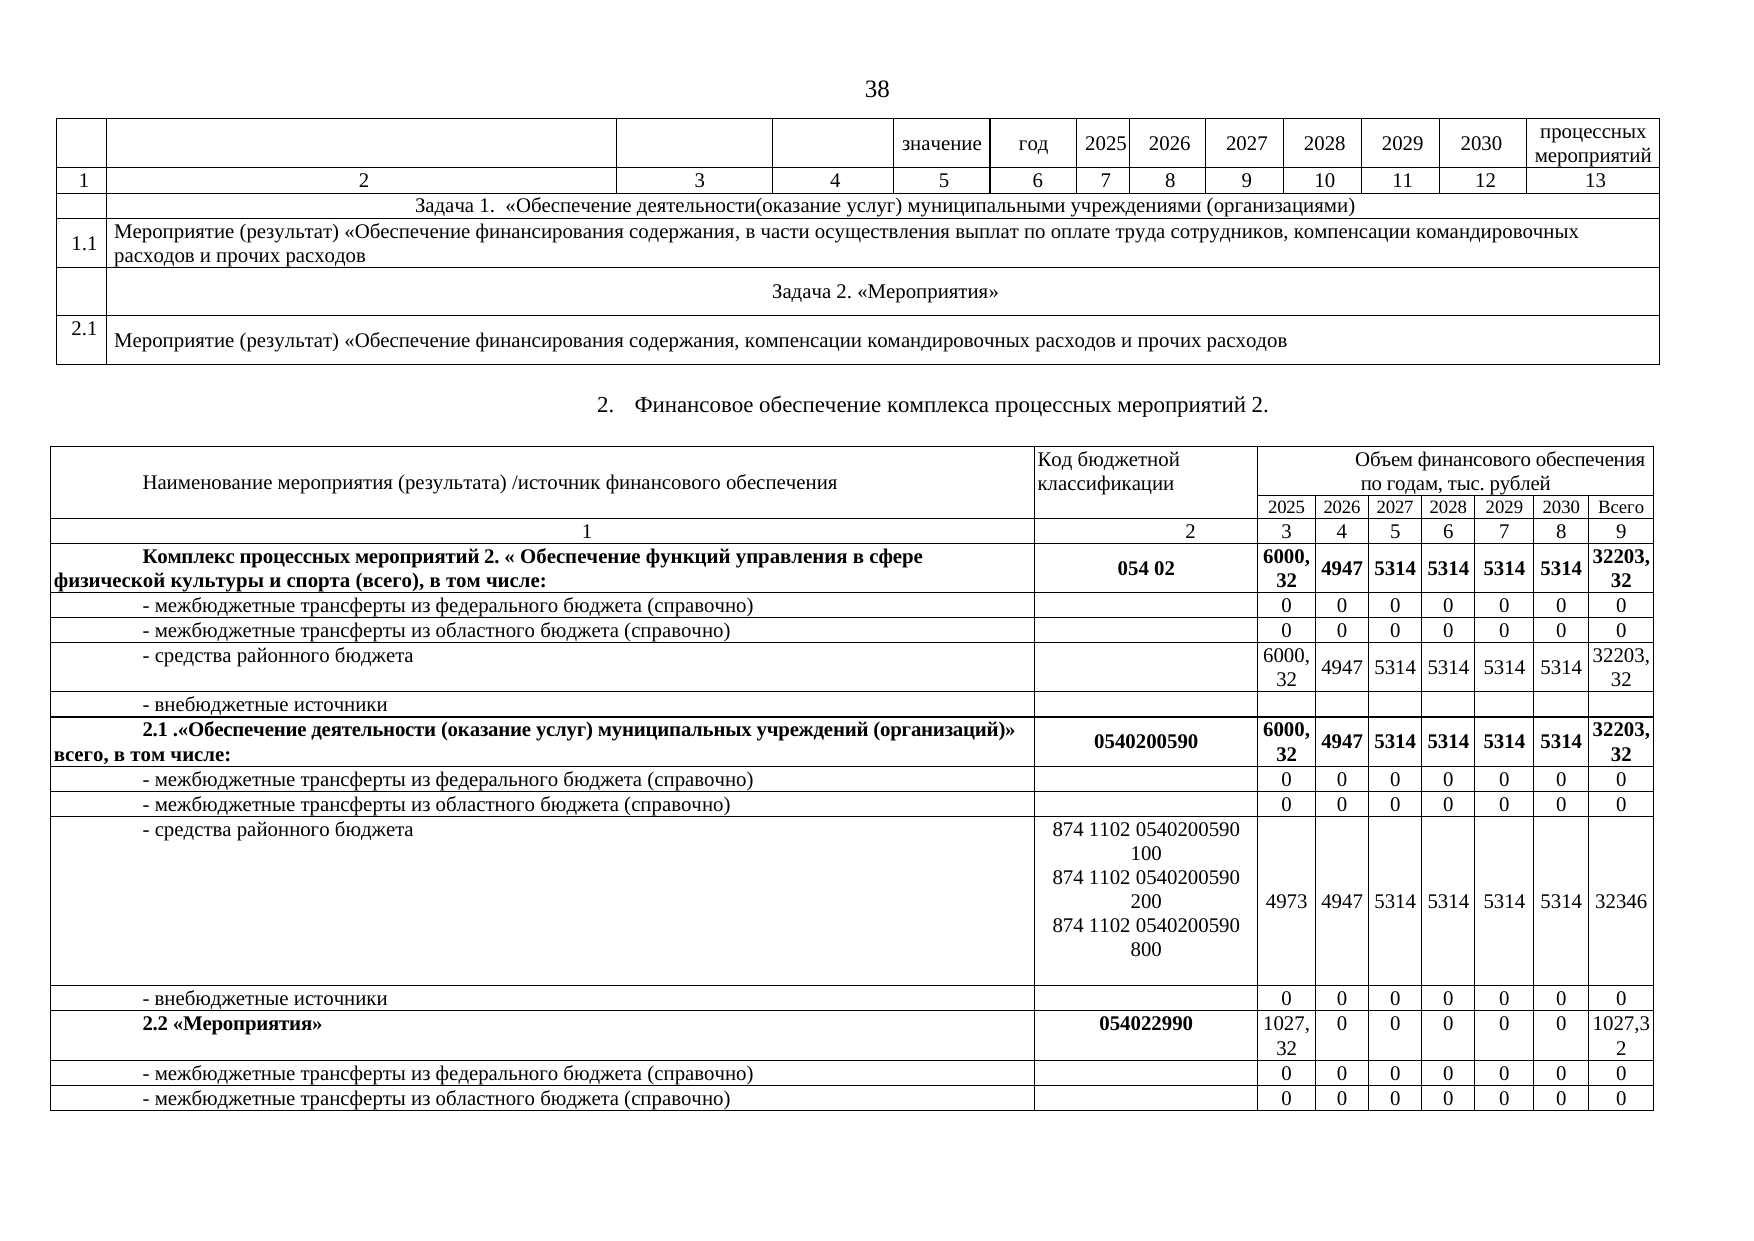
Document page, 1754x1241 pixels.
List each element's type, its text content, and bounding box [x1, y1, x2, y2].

table_cell Всего [1589, 496, 1653, 518]
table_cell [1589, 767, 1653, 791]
table_cell 5 [894, 168, 989, 192]
list Финансовое обеспечение комплекса процессных мероприятий 2. [172, 391, 1695, 418]
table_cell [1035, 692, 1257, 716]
table_cell 4 [773, 168, 893, 192]
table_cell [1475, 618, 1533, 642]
table_cell 054 02 [1035, 544, 1257, 592]
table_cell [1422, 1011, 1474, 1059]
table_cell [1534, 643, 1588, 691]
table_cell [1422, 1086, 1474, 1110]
table_header Наименование мероприятия (результата) /источник финансового обеспечения [51, 447, 1034, 518]
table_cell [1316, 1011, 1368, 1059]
table_cell 2 [1035, 519, 1257, 543]
table_cell 4947 [1316, 544, 1368, 592]
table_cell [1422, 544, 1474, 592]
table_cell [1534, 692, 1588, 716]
table_cell 2 [107, 168, 616, 192]
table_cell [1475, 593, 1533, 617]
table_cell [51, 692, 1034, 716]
table_header Код бюджетной классификации [1035, 447, 1257, 518]
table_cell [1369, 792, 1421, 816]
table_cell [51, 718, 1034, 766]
table_cell значение [894, 119, 989, 167]
table_cell 11 [1362, 168, 1439, 192]
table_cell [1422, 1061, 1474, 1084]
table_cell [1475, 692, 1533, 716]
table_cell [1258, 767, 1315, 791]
table_cell 9 [1589, 519, 1653, 543]
table_cell Задача 2. «Мероприятия» [107, 268, 1659, 315]
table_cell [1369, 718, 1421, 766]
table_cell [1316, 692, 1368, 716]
table_cell 10 [1284, 168, 1361, 192]
table_cell 6 [1422, 519, 1474, 543]
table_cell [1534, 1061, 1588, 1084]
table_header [617, 119, 772, 167]
table_cell 9 [1206, 168, 1283, 192]
table_header № п/п [57, 119, 106, 167]
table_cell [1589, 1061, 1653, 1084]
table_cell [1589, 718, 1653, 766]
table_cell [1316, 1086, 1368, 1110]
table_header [773, 119, 893, 167]
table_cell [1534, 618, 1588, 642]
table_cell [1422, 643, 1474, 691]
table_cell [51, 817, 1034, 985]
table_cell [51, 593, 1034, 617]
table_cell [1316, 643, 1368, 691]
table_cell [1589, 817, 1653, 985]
table_cell 6000,32 [1258, 544, 1315, 592]
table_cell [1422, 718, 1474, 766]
table_cell 8 [1534, 519, 1588, 543]
table_cell 1 [51, 519, 1034, 543]
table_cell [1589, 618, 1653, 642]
table_cell Комплекс процессных мероприятий 2. « Обеспечение функций управления в сфере физической культуры и спорта (всего), в том числе: [51, 544, 1034, 592]
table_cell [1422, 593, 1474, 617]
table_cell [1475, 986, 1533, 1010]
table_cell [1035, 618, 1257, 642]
table_cell 2026 [1130, 119, 1205, 167]
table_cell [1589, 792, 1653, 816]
table_cell 8 [1130, 168, 1205, 192]
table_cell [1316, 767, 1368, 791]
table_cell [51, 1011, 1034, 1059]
table_cell [57, 194, 106, 217]
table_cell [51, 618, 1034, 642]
table_cell Мероприятие (результат) «Обеспечение финансирования содержания, компенсации командировочных расходов и прочих расходов [107, 316, 1659, 364]
table_cell 2027 [1206, 119, 1283, 167]
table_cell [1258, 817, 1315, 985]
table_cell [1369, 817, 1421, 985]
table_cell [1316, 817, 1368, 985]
table_cell 2025 [1258, 496, 1315, 518]
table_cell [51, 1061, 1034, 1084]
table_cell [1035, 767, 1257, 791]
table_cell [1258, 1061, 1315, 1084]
table_cell 3 [1258, 519, 1315, 543]
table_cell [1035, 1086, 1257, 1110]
table_cell 2028 [1284, 119, 1361, 167]
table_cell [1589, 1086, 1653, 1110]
table_cell 13 [1527, 168, 1659, 192]
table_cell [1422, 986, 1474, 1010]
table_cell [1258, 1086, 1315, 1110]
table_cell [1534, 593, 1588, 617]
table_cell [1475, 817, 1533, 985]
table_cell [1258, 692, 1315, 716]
table_cell 2025 [1077, 119, 1129, 167]
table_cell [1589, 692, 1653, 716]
table_cell 5314 [1369, 544, 1421, 592]
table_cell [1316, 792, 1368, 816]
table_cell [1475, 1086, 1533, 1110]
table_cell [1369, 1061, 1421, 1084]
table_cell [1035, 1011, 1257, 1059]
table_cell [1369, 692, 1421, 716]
table_cell 3 [617, 168, 772, 192]
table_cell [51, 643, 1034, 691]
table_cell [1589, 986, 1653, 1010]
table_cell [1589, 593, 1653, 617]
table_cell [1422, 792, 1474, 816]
table_cell 2029 [1475, 496, 1533, 518]
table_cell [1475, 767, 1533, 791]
table_cell год [991, 119, 1076, 167]
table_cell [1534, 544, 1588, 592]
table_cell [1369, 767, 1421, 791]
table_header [107, 119, 616, 167]
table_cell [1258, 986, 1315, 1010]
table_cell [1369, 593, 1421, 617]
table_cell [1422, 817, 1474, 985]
table_cell 1.1 [57, 219, 106, 267]
table_cell 12 [1440, 168, 1526, 192]
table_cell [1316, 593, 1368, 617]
table_cell 2030 [1534, 496, 1588, 518]
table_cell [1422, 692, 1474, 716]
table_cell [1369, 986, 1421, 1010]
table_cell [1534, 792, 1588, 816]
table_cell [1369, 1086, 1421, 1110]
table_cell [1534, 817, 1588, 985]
table_cell 2027 [1369, 496, 1421, 518]
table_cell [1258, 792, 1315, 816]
table_cell 7 [1077, 168, 1129, 192]
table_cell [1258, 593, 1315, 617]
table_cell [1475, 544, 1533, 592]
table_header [1527, 119, 1659, 167]
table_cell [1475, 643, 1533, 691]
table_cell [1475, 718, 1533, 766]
table_header Объем финансового обеспечения по годам, тыс. рублей [1258, 447, 1653, 495]
table_cell 4 [1316, 519, 1368, 543]
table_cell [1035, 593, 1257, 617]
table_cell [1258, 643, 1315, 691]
table_cell 2028 [1422, 496, 1474, 518]
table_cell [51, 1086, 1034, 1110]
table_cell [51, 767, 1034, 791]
table_cell Мероприятие (результат) «Обеспечение финансирования содержания, в части осуществления выплат по оплате труда сотрудников, компенсации командировочных расходов и прочих расходов [107, 219, 1659, 267]
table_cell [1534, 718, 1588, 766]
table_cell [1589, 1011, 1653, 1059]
table_cell 2.1 [57, 316, 106, 364]
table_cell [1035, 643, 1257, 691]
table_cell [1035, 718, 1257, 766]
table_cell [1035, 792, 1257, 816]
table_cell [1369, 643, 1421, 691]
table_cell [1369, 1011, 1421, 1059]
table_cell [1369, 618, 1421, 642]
table_cell 6 [991, 168, 1076, 192]
table_cell 7 [1475, 519, 1533, 543]
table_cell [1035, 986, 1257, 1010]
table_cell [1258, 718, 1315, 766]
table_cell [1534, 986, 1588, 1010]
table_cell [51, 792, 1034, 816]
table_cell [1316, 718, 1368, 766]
table_cell 2026 [1316, 496, 1368, 518]
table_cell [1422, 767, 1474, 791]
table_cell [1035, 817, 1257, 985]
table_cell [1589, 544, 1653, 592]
table_cell 2029 [1362, 119, 1439, 167]
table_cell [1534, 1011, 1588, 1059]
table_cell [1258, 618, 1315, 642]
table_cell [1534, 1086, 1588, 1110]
table_cell Задача 1. «Обеспечение деятельности(оказание услуг) муниципальными учреждениями (организациями) [107, 194, 1659, 217]
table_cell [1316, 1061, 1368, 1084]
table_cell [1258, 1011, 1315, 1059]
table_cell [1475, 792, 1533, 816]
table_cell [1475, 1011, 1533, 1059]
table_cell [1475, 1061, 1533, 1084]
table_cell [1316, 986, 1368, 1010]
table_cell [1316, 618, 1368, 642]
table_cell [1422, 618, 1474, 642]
table_cell 2030 [1440, 119, 1526, 167]
table_cell 1 [57, 168, 106, 192]
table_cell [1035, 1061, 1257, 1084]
table_cell 5 [1369, 519, 1421, 543]
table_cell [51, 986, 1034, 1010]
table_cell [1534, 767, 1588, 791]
table_cell [57, 268, 106, 315]
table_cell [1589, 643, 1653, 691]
